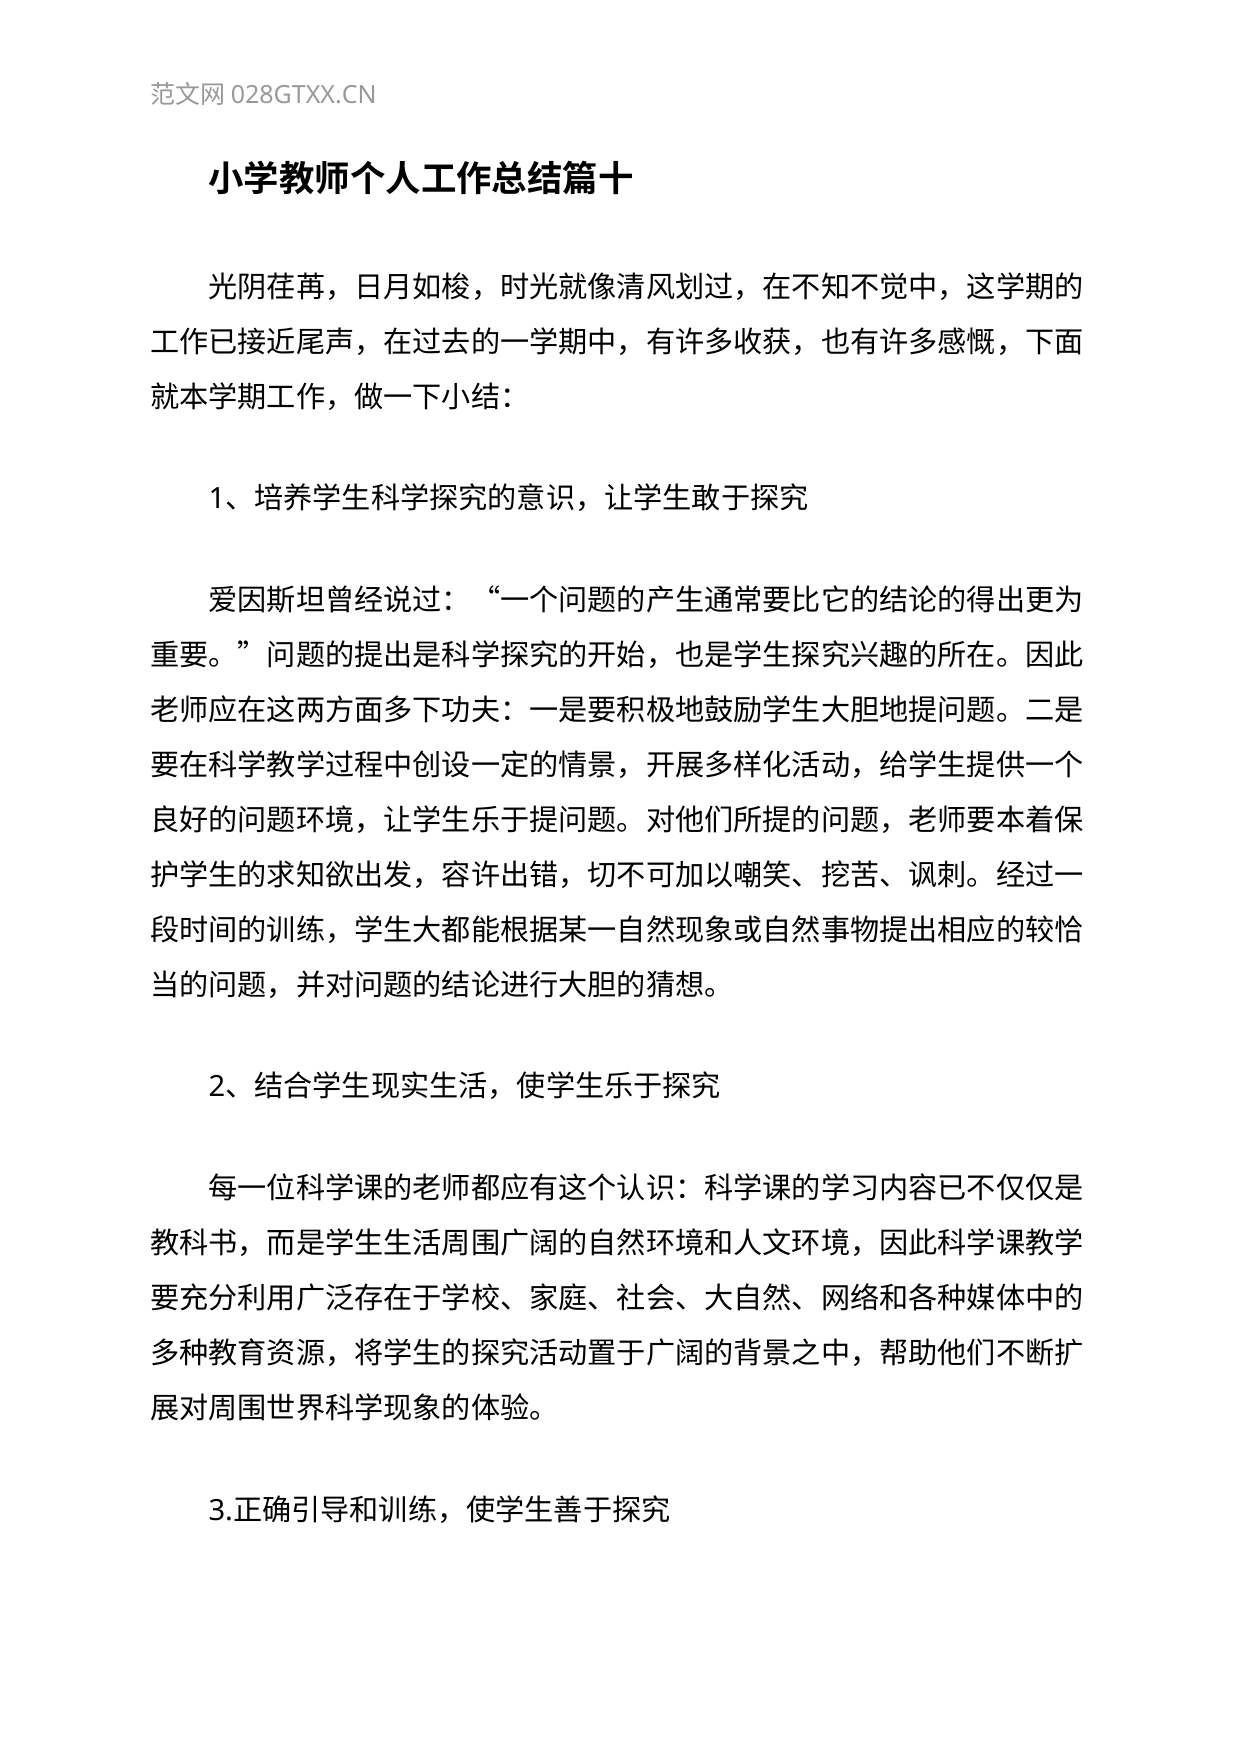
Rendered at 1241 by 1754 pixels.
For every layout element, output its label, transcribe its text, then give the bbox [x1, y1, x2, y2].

text 爱因斯坦曾经说过：“一个问题的产生通常要比它的结论的得出更为重要。”问题的提出是科学探究的开始，也是学生探究兴趣的所在。因此老师应在这两方面多下功夫：一是要积极地鼓励学生大胆地提问题。二是要在科学教学过程中创设一定的情景，开展多样化活动，给学生提供一个良好的问题环境，让学生乐于提问题。对他们所提的问题，老师要本着保护学生的求知欲出发，容许出错，切不可加以嘲笑、挖苦、讽刺。经过一段时间的训练，学生大都能根据某一自然现象或自然事物提出相应的较恰当的问题，并对问题的结论进行大胆的猜想。 [150, 577, 1090, 1003]
text 2、结合学生现实生活，使学生乐于探究 [150, 1063, 1090, 1105]
text 每一位科学课的老师都应有这个认识：科学课的学习内容已不仅仅是教科书，而是学生生活周围广阔的自然环境和人文环境，因此科学课教学要充分利用广泛存在于学校、家庭、社会、大自然、网络和各种媒体中的多种教育资源，将学生的探究活动置于广阔的背景之中，帮助他们不断扩展对周围世界科学现象的体验。 [150, 1165, 1090, 1427]
text 1、培养学生科学探究的意识，让学生敢于探究 [150, 475, 1090, 517]
text 小学教师个人工作总结篇十 [150, 150, 1090, 201]
text 光阴荏苒，日月如梭，时光就像清风划过，在不知不觉中，这学期的工作已接近尾声，在过去的一学期中，有许多收获，也有许多感慨，下面就本学期工作，做一下小结： [150, 263, 1090, 416]
text 3.正确引导和训练，使学生善于探究 [150, 1486, 1090, 1529]
